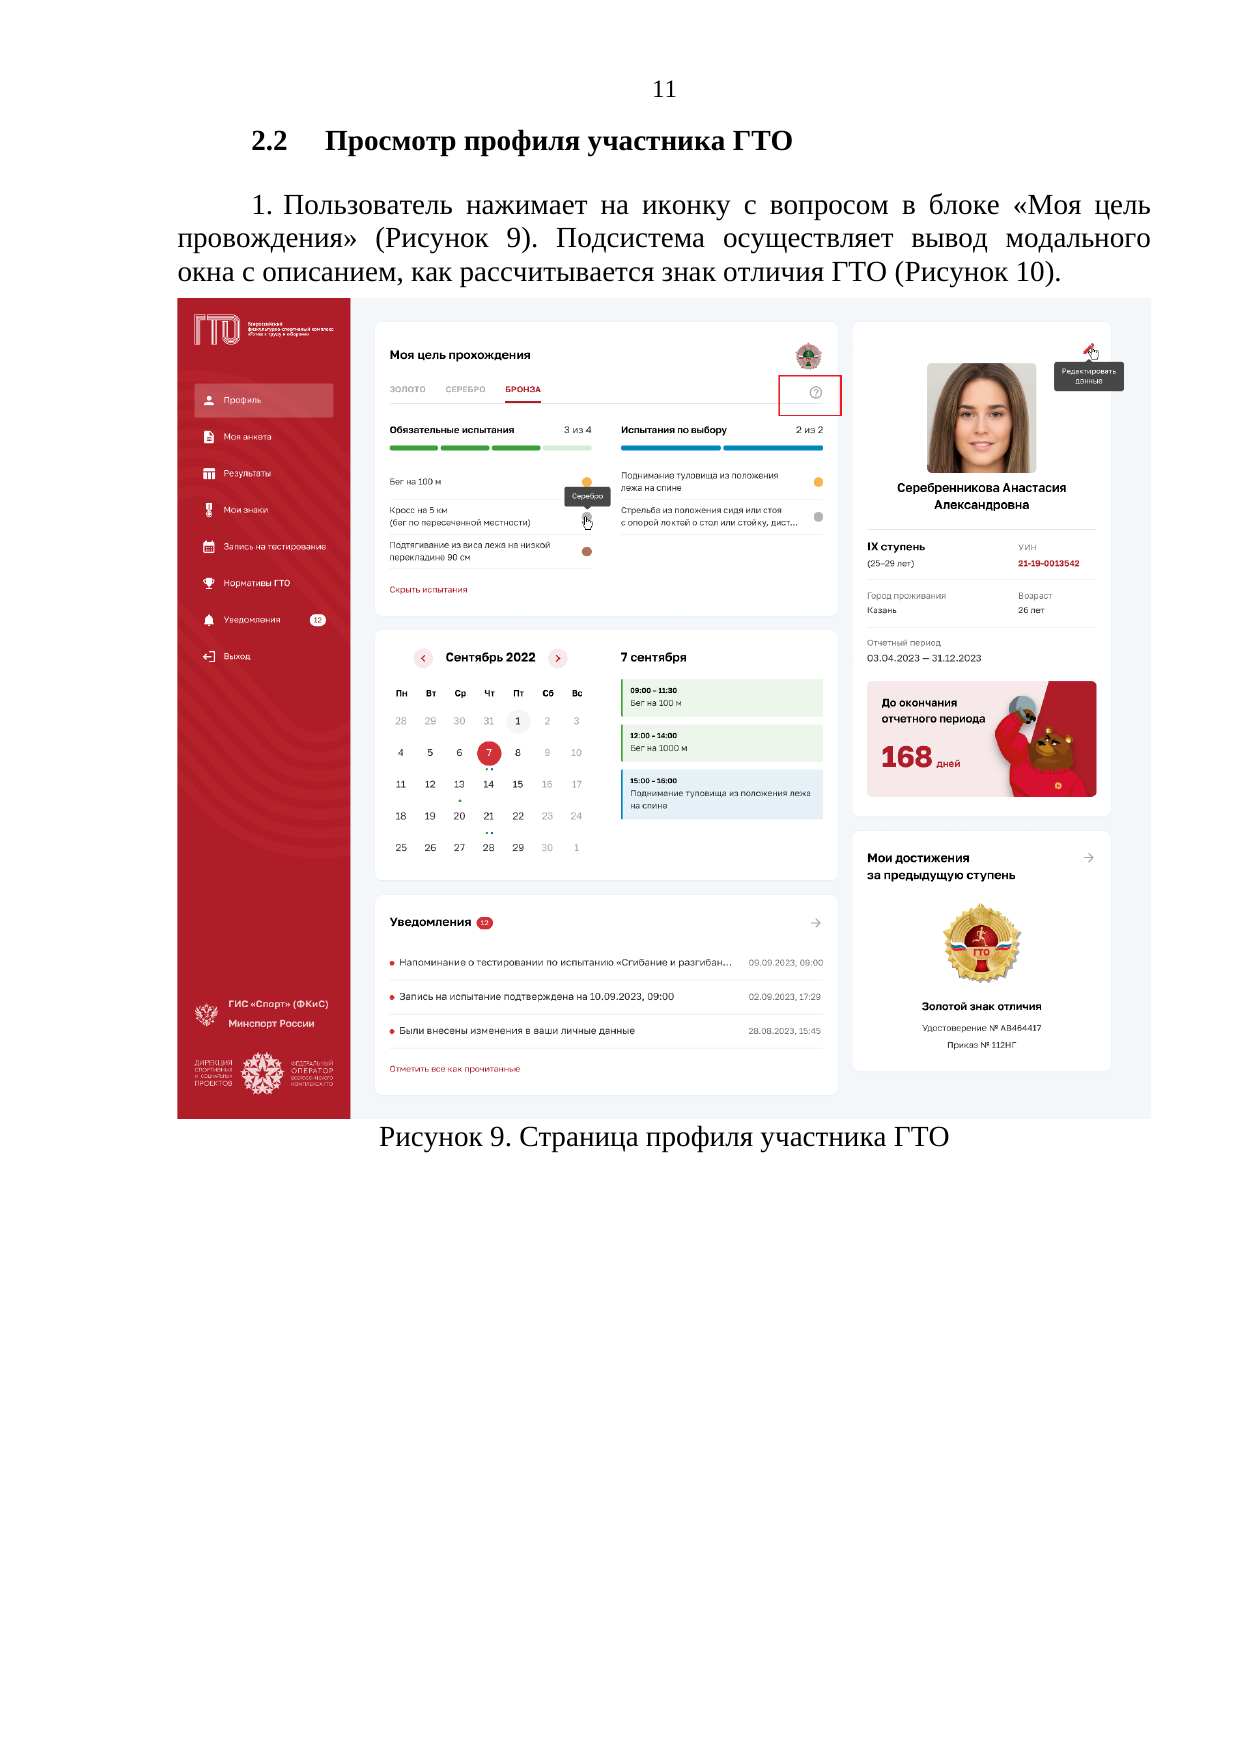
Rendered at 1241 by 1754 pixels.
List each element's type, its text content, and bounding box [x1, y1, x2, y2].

picture [177, 298, 1152, 1119]
text Рисунок 9. Страница профиля участника ГТО [177, 1119, 1152, 1152]
list Пользователь нажимает на иконку с вопросом в блоке «Моя цель провождения» (Рисунок 9). Подсистема осуществляет вывод модального окна с описанием, как рассчитывается знак отличия ГТО (Рисунок 10). [177, 187, 1152, 288]
text Просмотр профиля участника ГТО [251, 123, 1152, 157]
